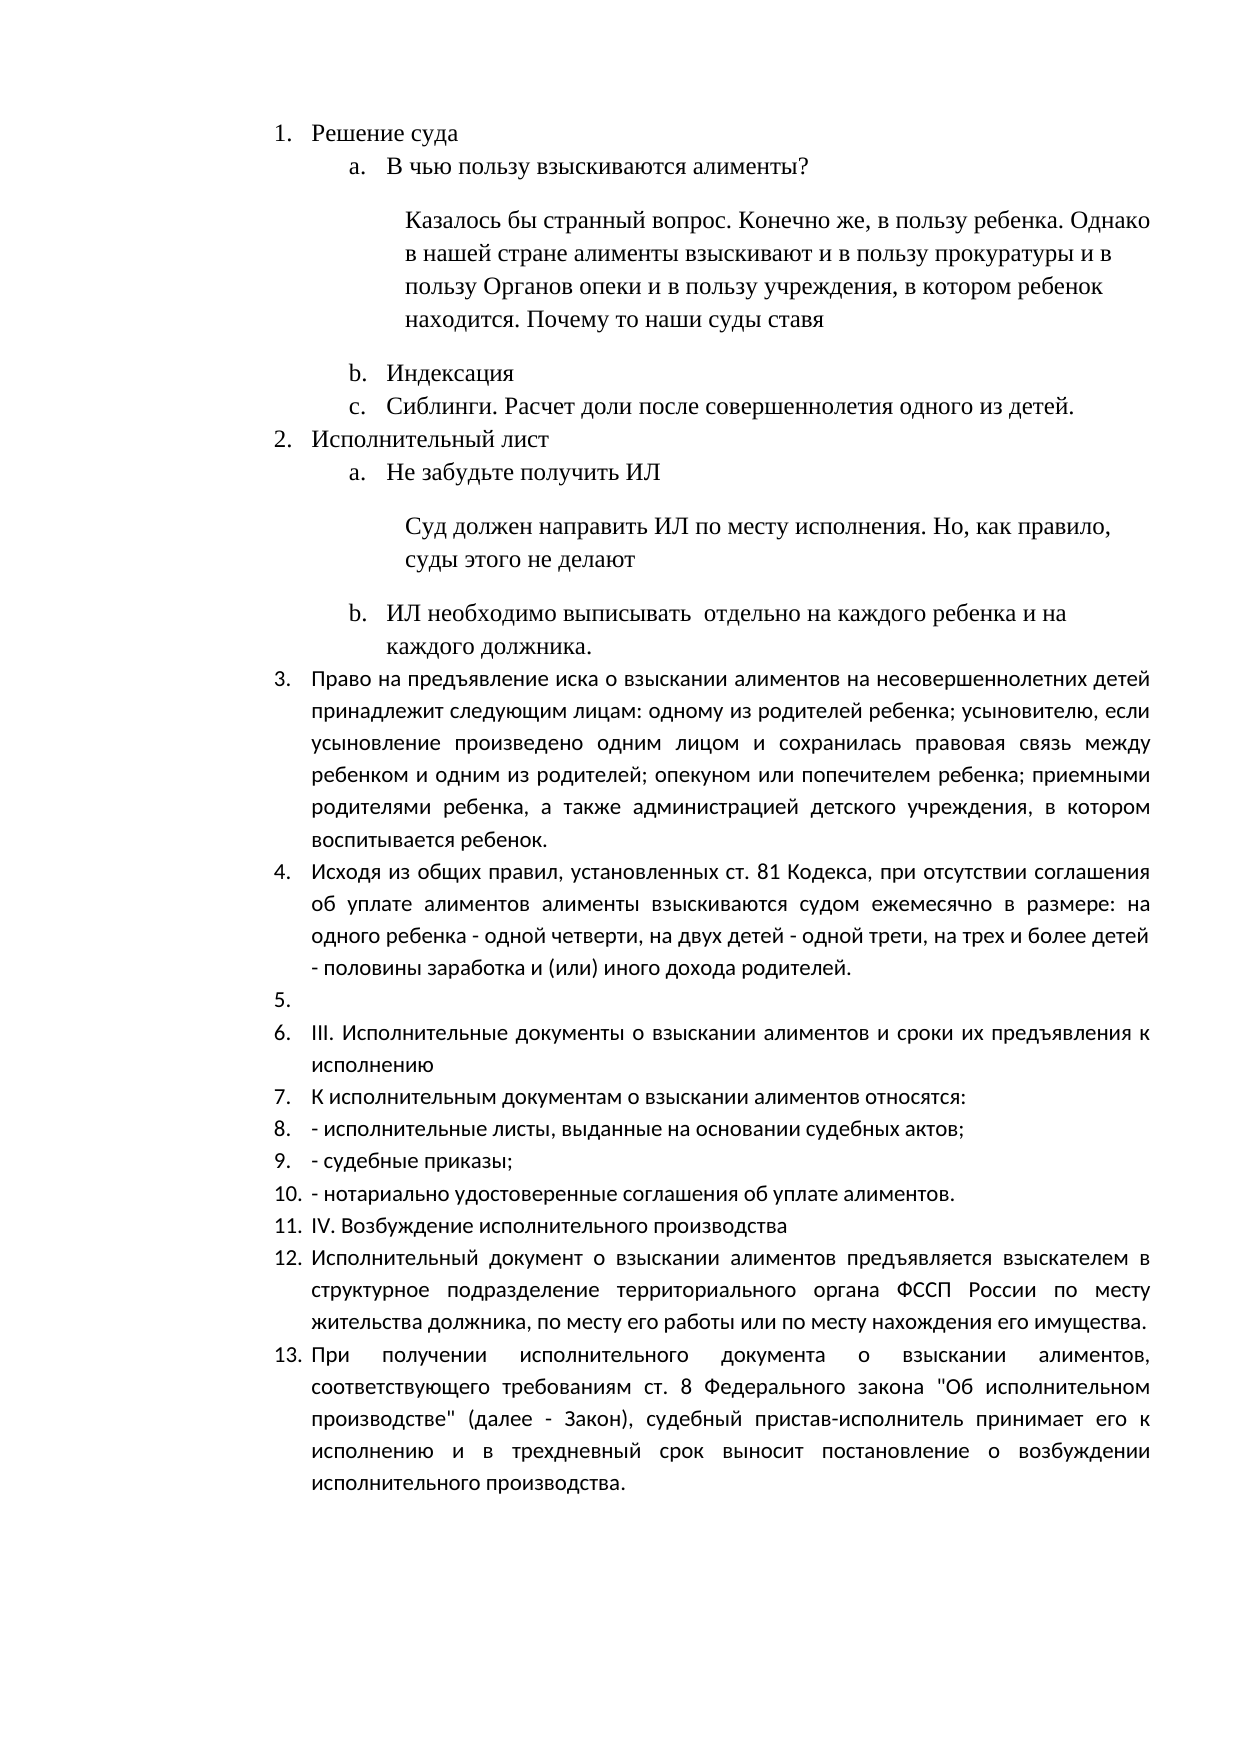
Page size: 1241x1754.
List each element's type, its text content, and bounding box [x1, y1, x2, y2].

list Исполнительный лист [274, 424, 1152, 453]
list Право на предъявление иска о взыскании алиментов на несовершеннолетних детей принадлежит следующим лицам: одному из родителей ребенка; усыновителю, если усыновление произведено одним лицом и сохранилась правовая связь между ребенком и одним из родителей; опекуном или попечителем ребенка; приемными родителями ребенка, а также администрацией детского учреждения, в котором воспитывается ребенок. [274, 664, 1152, 853]
list IV. Возбуждение исполнительного производства [274, 1211, 1152, 1239]
list Исходя из общих правил, установленных ст. 81 Кодекса, при отсутствии соглашения об уплате алиментов алименты взыскиваются судом ежемесячно в размере: на одного ребенка - одной четверти, на двух детей - одной трети, на трех и более детей - половины заработка и (или) иного дохода родителей. [274, 857, 1152, 981]
text Казалось бы странный вопрос. Конечно же, в пользу ребенка. Однако в нашей стране алименты взыскивают и в пользу прокуратуры и в пользу Органов опеки и в пользу учреждения, в котором ребенок находится. Почему то наши суды ставя [405, 205, 1152, 333]
list Не забудьте получить ИЛ [349, 457, 1152, 486]
list Исполнительный документ о взыскании алиментов предъявляется взыскателем в структурное подразделение территориального органа ФССП России по месту жительства должника, по месту его работы или по месту нахождения его имущества. [274, 1243, 1152, 1336]
list - нотариально удостоверенные соглашения об уплате алиментов. [274, 1179, 1152, 1207]
list - исполнительные листы, выданные на основании судебных актов; [274, 1114, 1152, 1142]
list - судебные приказы; [274, 1147, 1152, 1174]
list К исполнительным документам о взыскании алиментов относятся: [274, 1082, 1152, 1110]
list В чью пользу взыскиваются алименты? [349, 151, 1152, 180]
list III. Исполнительные документы о взыскании алиментов и сроки их предъявления к исполнению [274, 1018, 1152, 1078]
text Суд должен направить ИЛ по месту исполнения. Но, как правило, суды этого не делают [405, 511, 1152, 573]
list Решение суда [274, 118, 1152, 147]
list Сиблинги. Расчет доли после совершеннолетия одного из детей. [349, 391, 1152, 420]
list Индексация [349, 358, 1152, 387]
list ИЛ необходимо выписывать отдельно на каждого ребенка и на каждого должника. [349, 598, 1152, 659]
list При получении исполнительного документа о взыскании алиментов, соответствующего требованиям ст. 8 Федерального закона "Об исполнительном производстве" (далее - Закон), судебный пристав-исполнитель принимает его к исполнению и в трехдневный срок выносит постановление о возбуждении исполнительного производства. [274, 1340, 1152, 1496]
